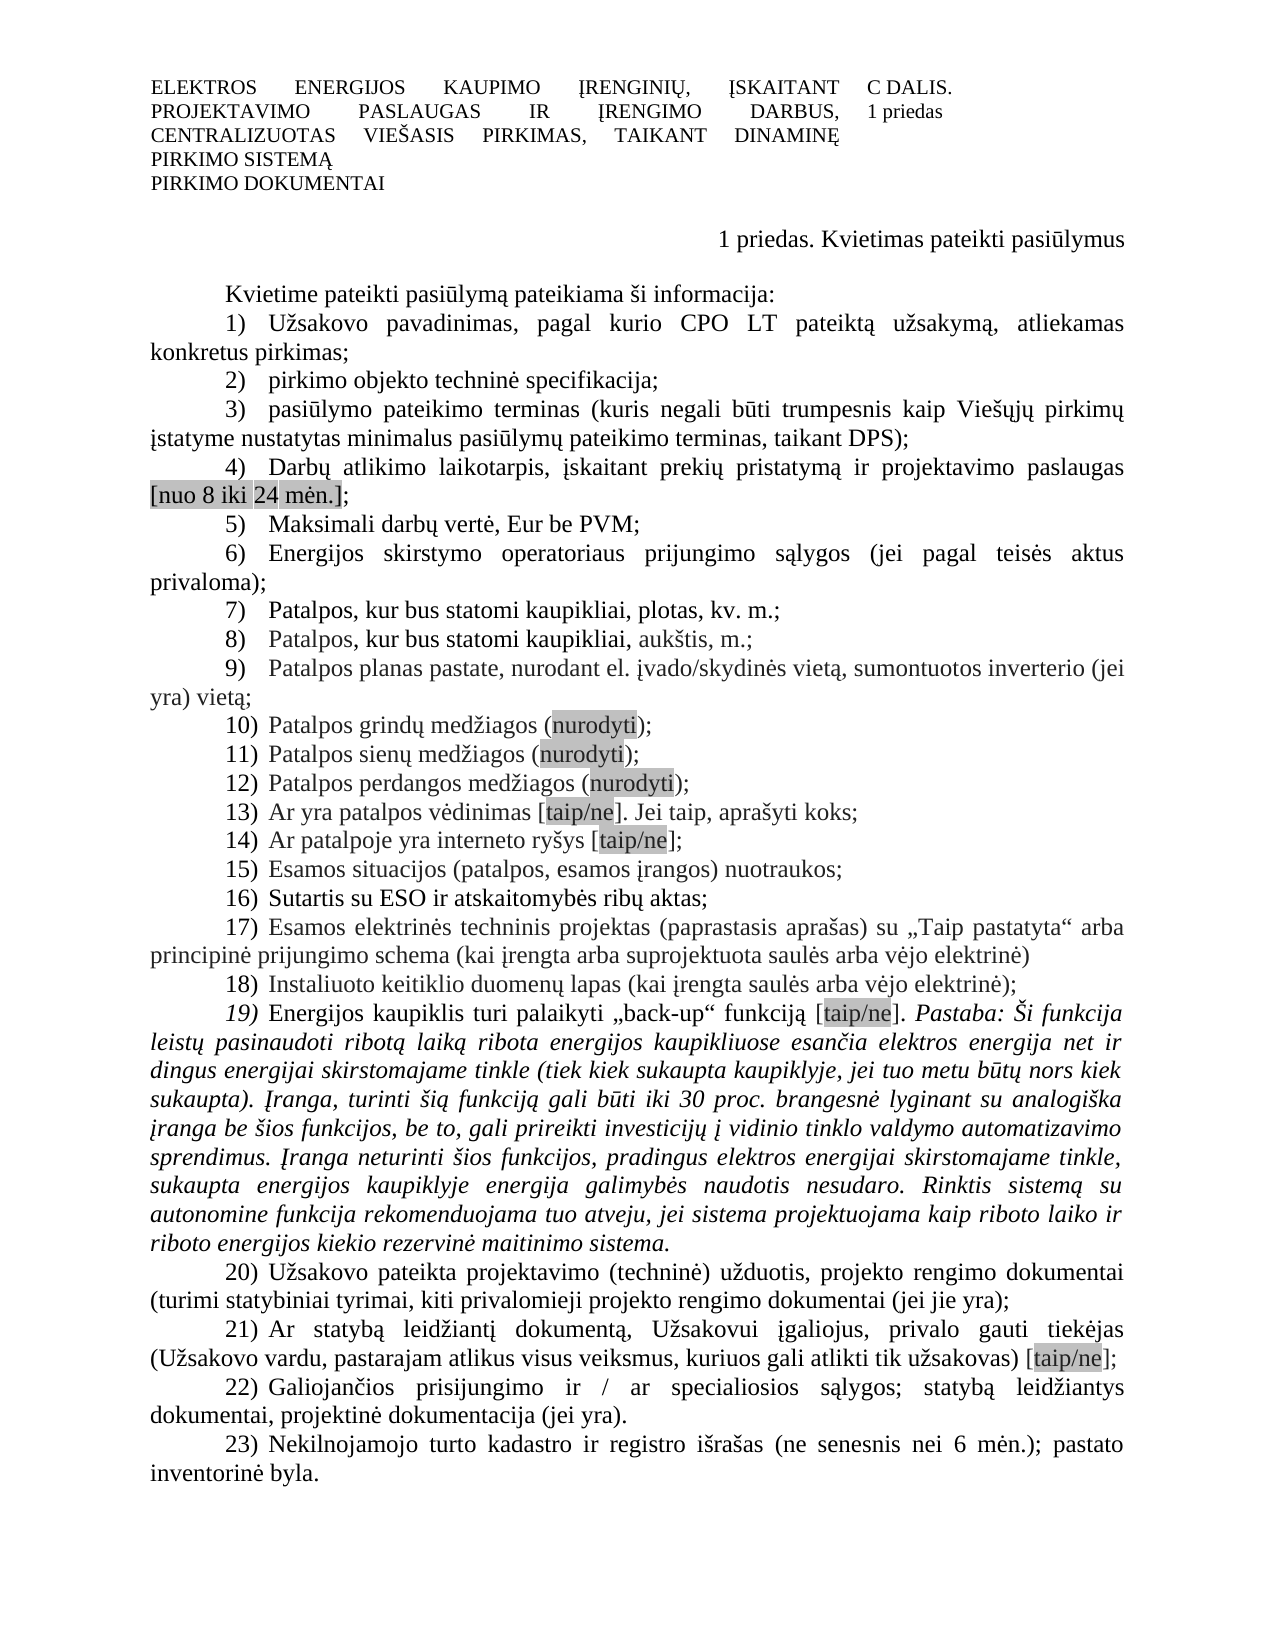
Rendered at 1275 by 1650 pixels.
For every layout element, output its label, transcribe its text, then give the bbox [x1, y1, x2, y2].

list Ar statybą leidžiantį dokumentą, Užsakovui įgaliojus, privalo gauti tiekėjas (Užsakovo vardu, pastarajam atlikus visus veiksmus, kuriuos gali atlikti tik užsakovas) [taip/ne]; [150, 1314, 1125, 1372]
list Maksimali darbų vertė, Eur be PVM; [150, 509, 1125, 538]
list Ar yra patalpos vėdinimas [taip/ne]. Jei taip, aprašyti koks; [614, 797, 1125, 825]
list Patalpos, kur bus statomi kaupikliai, plotas, kv. m.; [150, 595, 1125, 624]
list pirkimo objekto techninė specifikacija; [150, 365, 1125, 394]
list Patalpos sienų medžiagos (nurodyti); [624, 739, 1125, 768]
list Patalpos sienų medžiagos (nurodyti); [150, 739, 540, 768]
list Energijos skirstymo operatoriaus prijungimo sąlygos (jei pagal teisės aktus privaloma); [150, 538, 1125, 595]
text 1 priedas. Kvietimas pateikti pasiūlymus [150, 224, 1125, 253]
list Patalpos grindų medžiagos (nurodyti); [637, 710, 1125, 739]
list Patalpos grindų medžiagos (nurodyti); [150, 710, 552, 739]
list Ar yra patalpos vėdinimas [taip/ne]. Jei taip, aprašyti koks; [150, 797, 546, 825]
list Galiojančios prisijungimo ir / ar specialiosios sąlygos; statybą leidžiantys dokumentai, projektinė dokumentacija (jei yra). [150, 1372, 1125, 1429]
list Patalpos planas pastate, nurodant el. įvado/skydinės vietą, sumontuotos inverterio (jei yra) vietą; [150, 653, 1125, 710]
text Kvietime pateikti pasiūlymą pateikiama ši informacija: [150, 279, 1125, 308]
list pasiūlymo pateikimo terminas (kuris negali būti trumpesnis kaip Viešųjų pirkimų įstatyme nustatytas minimalus pasiūlymų pateikimo terminas, taikant DPS); [150, 394, 1125, 452]
list Ar patalpoje yra interneto ryšys [taip/ne]; [150, 825, 599, 854]
list Užsakovo pavadinimas, pagal kurio CPO LT pateiktą užsakymą, atliekamas konkretus pirkimas; [150, 308, 1125, 365]
list Instaliuoto keitiklio duomenų lapas (kai įrengta saulės arba vėjo elektrinė); [150, 969, 1125, 998]
list Esamos elektrinės techninis projektas (paprastasis aprašas) su „Taip pastatyta“ arba principinė prijungimo schema (kai įrengta arba suprojektuota saulės arba vėjo elektrinė) [150, 912, 1125, 969]
list Energijos kaupiklis turi palaikyti „back-up“ funkciją [taip/ne]. Pastaba: Ši funkcija leistų pasinaudoti ribotą laiką ribota energijos kaupikliuose esančia elektros energija net ir dingus energijai skirstomajame tinkle (tiek kiek sukaupta kaupiklyje, jei tuo metu būtų nors kiek sukaupta). Įranga, turinti šią funkciją gali būti iki 30 proc. brangesnė lyginant su analogiška įranga be šios funkcijos, be to, gali prireikti investicijų į vidinio tinklo valdymo automatizavimo sprendimus. Įranga neturinti šios funkcijos, pradingus elektros energijai skirstomajame tinkle, sukaupta energijos kaupiklyje energija galimybės naudotis nesudaro. Rinktis sistemą su autonomine funkcija rekomenduojama tuo atveju, jei sistema projektuojama kaip riboto laiko ir riboto energijos kiekio rezervinė maitinimo sistema. [150, 998, 1125, 1257]
list Esamos situacijos (patalpos, esamos įrangos) nuotraukos; [150, 854, 1125, 883]
list Patalpos, kur bus statomi kaupikliai, aukštis, m.; [150, 624, 1125, 653]
list Sutartis su ESO ir atskaitomybės ribų aktas; [150, 883, 1125, 912]
list Patalpos perdangos medžiagos (nurodyti); [150, 768, 590, 797]
list Darbų atlikimo laikotarpis, įskaitant prekių pristatymą ir projektavimo paslaugas [nuo 8 iki 24 mėn.]; [150, 452, 1125, 509]
list Užsakovo pateikta projektavimo (techninė) užduotis, projekto rengimo dokumentai (turimi statybiniai tyrimai, kiti privalomieji projekto rengimo dokumentai (jei jie yra); [150, 1257, 1125, 1314]
list Nekilnojamojo turto kadastro ir registro išrašas (ne senesnis nei 6 mėn.); pastato inventorinė byla. [150, 1429, 1125, 1487]
list Patalpos perdangos medžiagos (nurodyti); [674, 768, 1125, 797]
list Ar patalpoje yra interneto ryšys [taip/ne]; [667, 825, 1125, 854]
